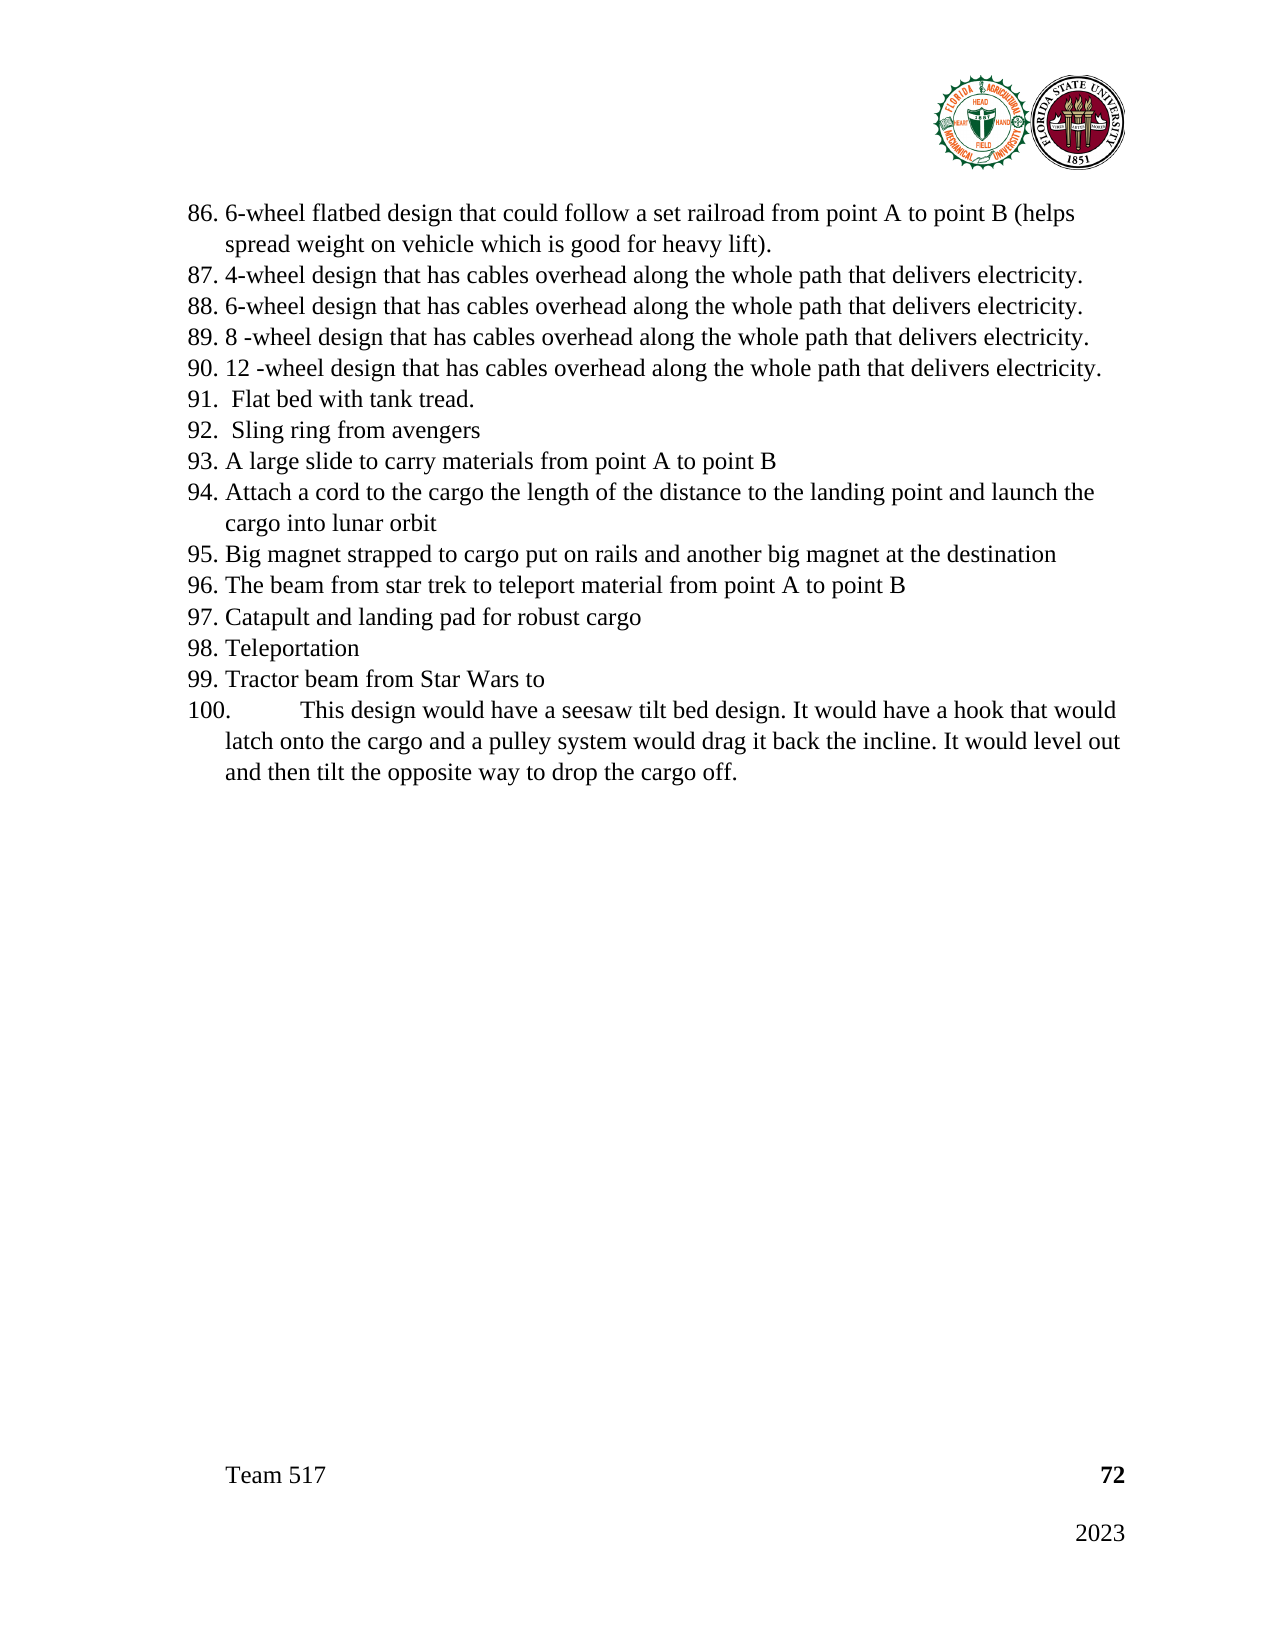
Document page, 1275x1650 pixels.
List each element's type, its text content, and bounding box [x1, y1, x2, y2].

list 6-wheel flatbed design that could follow a set railroad from point A to point B (helps spread weight on vehicle which is good for heavy lift). [187, 198, 1125, 258]
list 4-wheel design that has cables overhead along the whole path that delivers electricity. [187, 260, 1125, 289]
list Sling ring from avengers [187, 415, 1125, 444]
list 12 -wheel design that has cables overhead along the whole path that delivers electricity. [187, 353, 1125, 382]
list 6-wheel design that has cables overhead along the whole path that delivers electricity. [187, 291, 1125, 320]
list A large slide to carry materials from point A to point B [187, 446, 1125, 475]
list Flat bed with tank tread. [187, 384, 1125, 413]
list The beam from star trek to teleport material from point A to point B [187, 571, 1125, 599]
list This design would have a seesaw tilt bed design. It would have a hook that would latch onto the cargo and a pulley system would drag it back the incline. It would level out and then tilt the opposite way to drop the cargo off. [187, 695, 1125, 786]
picture [933, 75, 1125, 170]
list Big magnet strapped to cargo put on rails and another big magnet at the destination [187, 539, 1125, 568]
list Teleportation [187, 633, 1125, 661]
list Catapult and landing pad for robust cargo [187, 602, 1125, 630]
list Tractor beam from Star Wars to [187, 664, 1125, 692]
list 8 -wheel design that has cables overhead along the whole path that delivers electricity. [187, 322, 1125, 351]
list Attach a cord to the cargo the length of the distance to the landing point and launch the cargo into lunar orbit [187, 477, 1125, 537]
